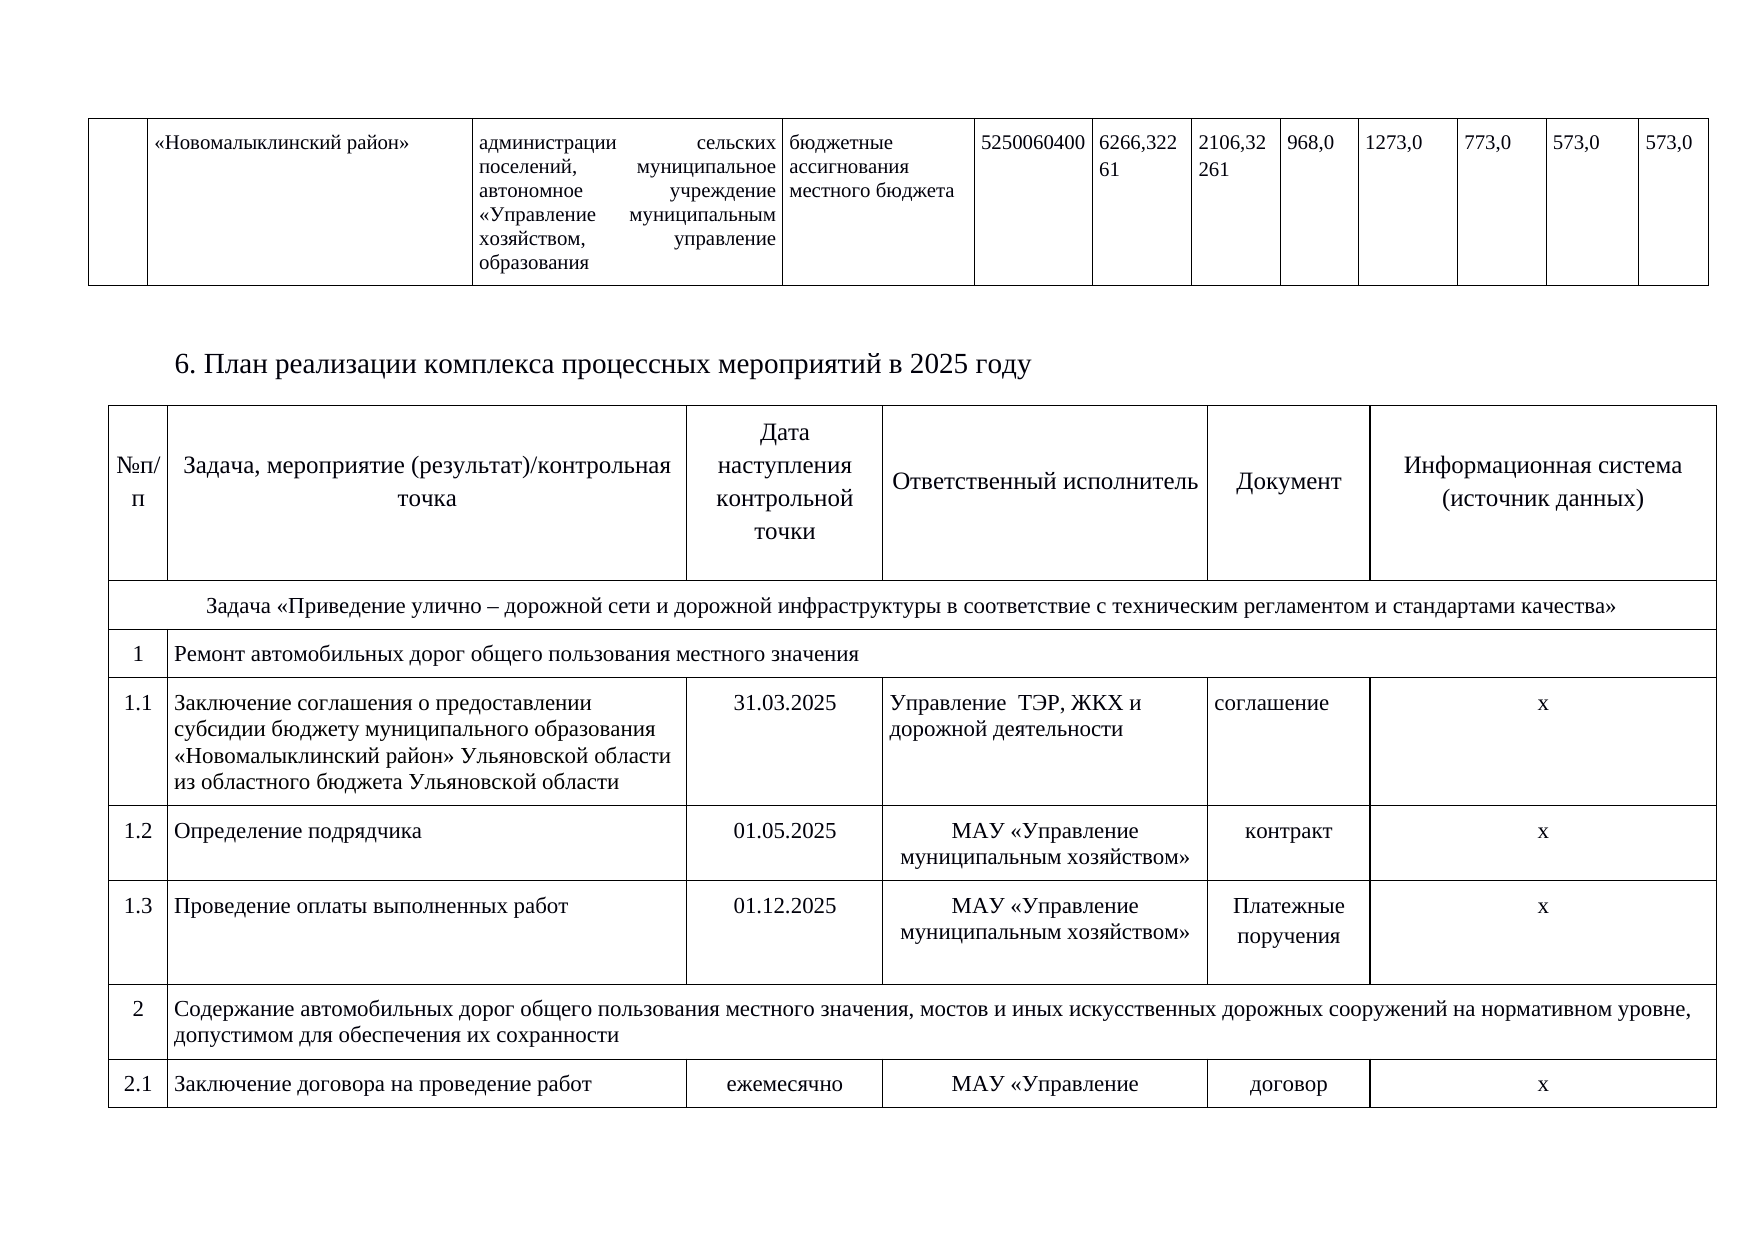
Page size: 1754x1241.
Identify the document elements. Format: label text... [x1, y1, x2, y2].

table_cell бюджетные ассигнования местного бюджета [783, 119, 974, 285]
table_cell Проведение оплаты выполненных работ [168, 881, 686, 983]
table_cell 1.2 [109, 806, 167, 880]
table_cell 1.1 [109, 678, 167, 805]
table_cell 1.3 [109, 881, 167, 983]
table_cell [473, 119, 782, 285]
table_header Ответственный исполнитель [883, 406, 1207, 580]
table_cell Управление ТЭР, ЖКХ и дорожной деятельности [883, 678, 1207, 805]
table_cell 1273,0 [1359, 119, 1457, 285]
table_cell 2 [109, 985, 167, 1058]
table_cell 1 [109, 630, 167, 677]
table_cell 2.1 [109, 1060, 167, 1107]
table_cell Платежные поручения [1208, 881, 1369, 983]
table_cell Определение подрядчика [168, 806, 686, 880]
table_cell х [1371, 1060, 1716, 1107]
table_cell соглашение [1208, 678, 1369, 805]
table_cell МАУ «Управление муниципальным хозяйством» [883, 806, 1207, 880]
table_header Дата наступления контрольной точки [687, 406, 882, 580]
table_cell Ремонт автомобильных дорог общего пользования местного значения [168, 630, 1716, 677]
table_header Документ [1208, 406, 1369, 580]
table_cell контракт [1208, 806, 1369, 880]
table_header №п/п [109, 406, 167, 580]
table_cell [168, 1060, 686, 1107]
table_cell х [1371, 881, 1716, 983]
table_cell ежемесячно [687, 1060, 882, 1107]
table_cell 773,0 [1458, 119, 1546, 285]
table_cell договор [1208, 1060, 1369, 1107]
table_cell 573,0 [1547, 119, 1638, 285]
table_cell 01.05.2025 [687, 806, 882, 880]
table_cell 31.03.2025 [687, 678, 882, 805]
table_cell 6266,32261 [1093, 119, 1191, 285]
table_cell х [1371, 678, 1716, 805]
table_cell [883, 1060, 1207, 1107]
table_cell Заключение соглашения о предоставлении субсидии бюджету муниципального образования «Новомалыклинский район» Ульяновской области из областного бюджета Ульяновской области [168, 678, 686, 805]
table_cell х [1371, 806, 1716, 880]
table_cell Задача «Приведение улично – дорожной сети и дорожной инфраструктуры в соответствие с техническим регламентом и стандартами качества» [109, 581, 1716, 629]
table_cell 573,0 [1639, 119, 1708, 285]
table_header Задача, мероприятие (результат)/контрольная точка [168, 406, 686, 580]
table_cell Содержание автомобильных дорог общего пользования местного значения, мостов и иных искусственных дорожных сооружений на нормативном уровне, допустимом для обеспечения их сохранности [168, 985, 1716, 1058]
table_cell МАУ «Управление муниципальным хозяйством» [883, 881, 1207, 983]
table_header Информационная система (источник данных) [1371, 406, 1716, 580]
table_cell 01.12.2025 [687, 881, 882, 983]
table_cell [148, 119, 472, 285]
table_cell 5250060400 [975, 119, 1092, 285]
table_cell 968,0 [1281, 119, 1358, 285]
text 6. План реализации комплекса процессных мероприятий в 2025 году [118, 346, 1684, 379]
table_cell 3 [89, 119, 147, 285]
table_cell 2106,32261 [1192, 119, 1280, 285]
